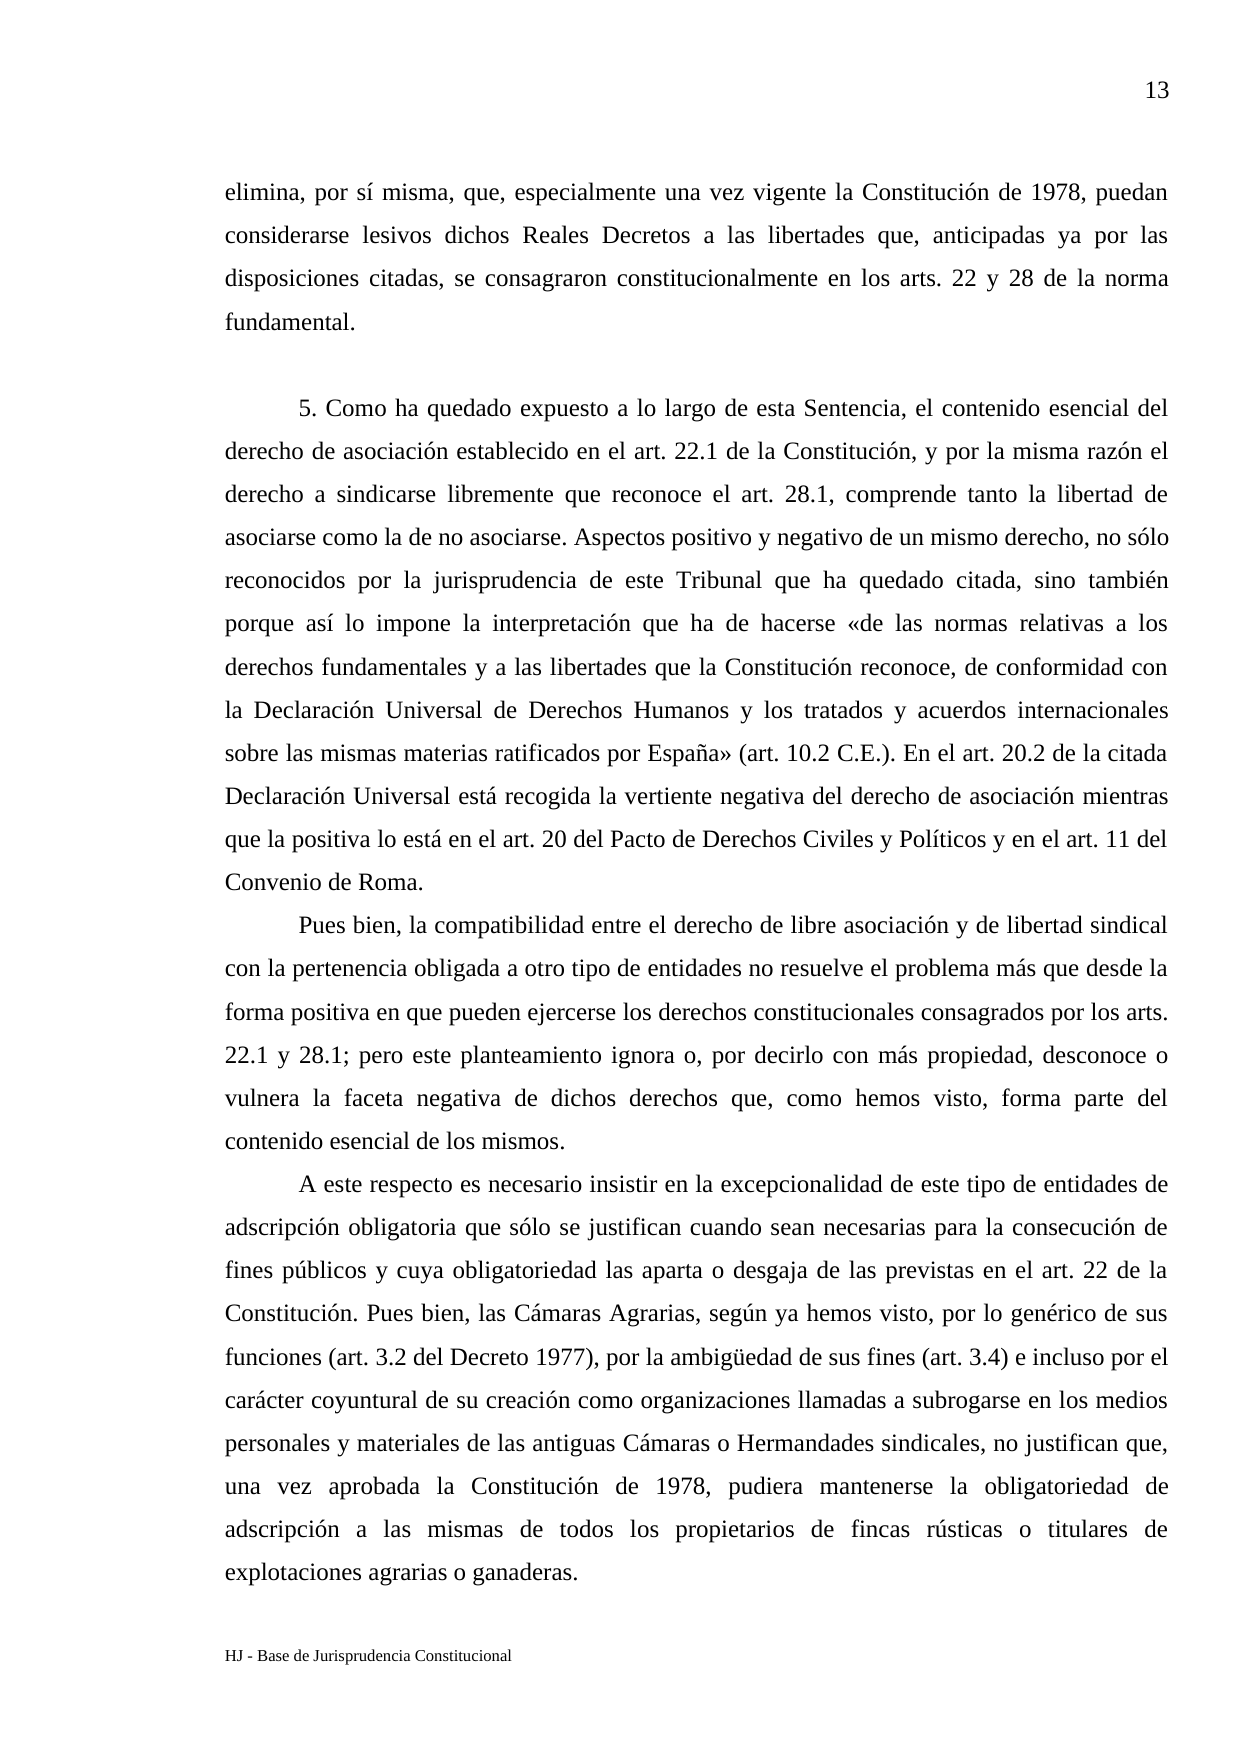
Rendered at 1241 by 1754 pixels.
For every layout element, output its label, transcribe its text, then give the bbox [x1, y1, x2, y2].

text A este respecto es necesario insistir en la excepcionalidad de este tipo de entidades de adscripción obligatoria que sólo se justifican cuando sean necesarias para la consecución de fines públicos y cuya obligatoriedad las aparta o desgaja de las previstas en el art. 22 de la Constitución. Pues bien, las Cámaras Agrarias, según ya hemos visto, por lo genérico de sus funciones (art. 3.2 del Decreto 1977), por la ambigüedad de sus fines (art. 3.4) e incluso por el carácter coyuntural de su creación como organizaciones llamadas a subrogarse en los medios personales y materiales de las antiguas Cámaras o Hermandades sindicales, no justifican que, una vez aprobada la Constitución de 1978, pudiera mantenerse la obligatoriedad de adscripción a las mismas de todos los propietarios de fincas rústicas o titulares de explotaciones agrarias o ganaderas. [224, 1169, 1169, 1586]
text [224, 177, 1169, 335]
text Pues bien, la compatibilidad entre el derecho de libre asociación y de libertad sindical con la pertenencia obligada a otro tipo de entidades no resuelve el problema más que desde la forma positiva en que pueden ejercerse los derechos constitucionales consagrados por los arts. 22.1 y 28.1; pero este planteamiento ignora o, por decirlo con más propiedad, desconoce o vulnera la faceta negativa de dichos derechos que, como hemos visto, forma parte del contenido esencial de los mismos. [224, 910, 1169, 1155]
text 5. Como ha quedado expuesto a lo largo de esta Sentencia, el contenido esencial del derecho de asociación establecido en el art. 22.1 de la Constitución, y por la misma razón el derecho a sindicarse libremente que reconoce el art. 28.1, comprende tanto la libertad de asociarse como la de no asociarse. Aspectos positivo y negativo de un mismo derecho, no sólo reconocidos por la jurisprudencia de este Tribunal que ha quedado citada, sino también porque así lo impone la interpretación que ha de hacerse «de las normas relativas a los derechos fundamentales y a las libertades que la Constitución reconoce, de conformidad con la Declaración Universal de Derechos Humanos y los tratados y acuerdos internacionales sobre las mismas materias ratificados por España» (art. 10.2 C.E.). En el art. 20.2 de la citada Declaración Universal está recogida la vertiente negativa del derecho de asociación mientras que la positiva lo está en el art. 20 del Pacto de Derechos Civiles y Políticos y en el art. 11 del Convenio de Roma. [224, 393, 1169, 896]
